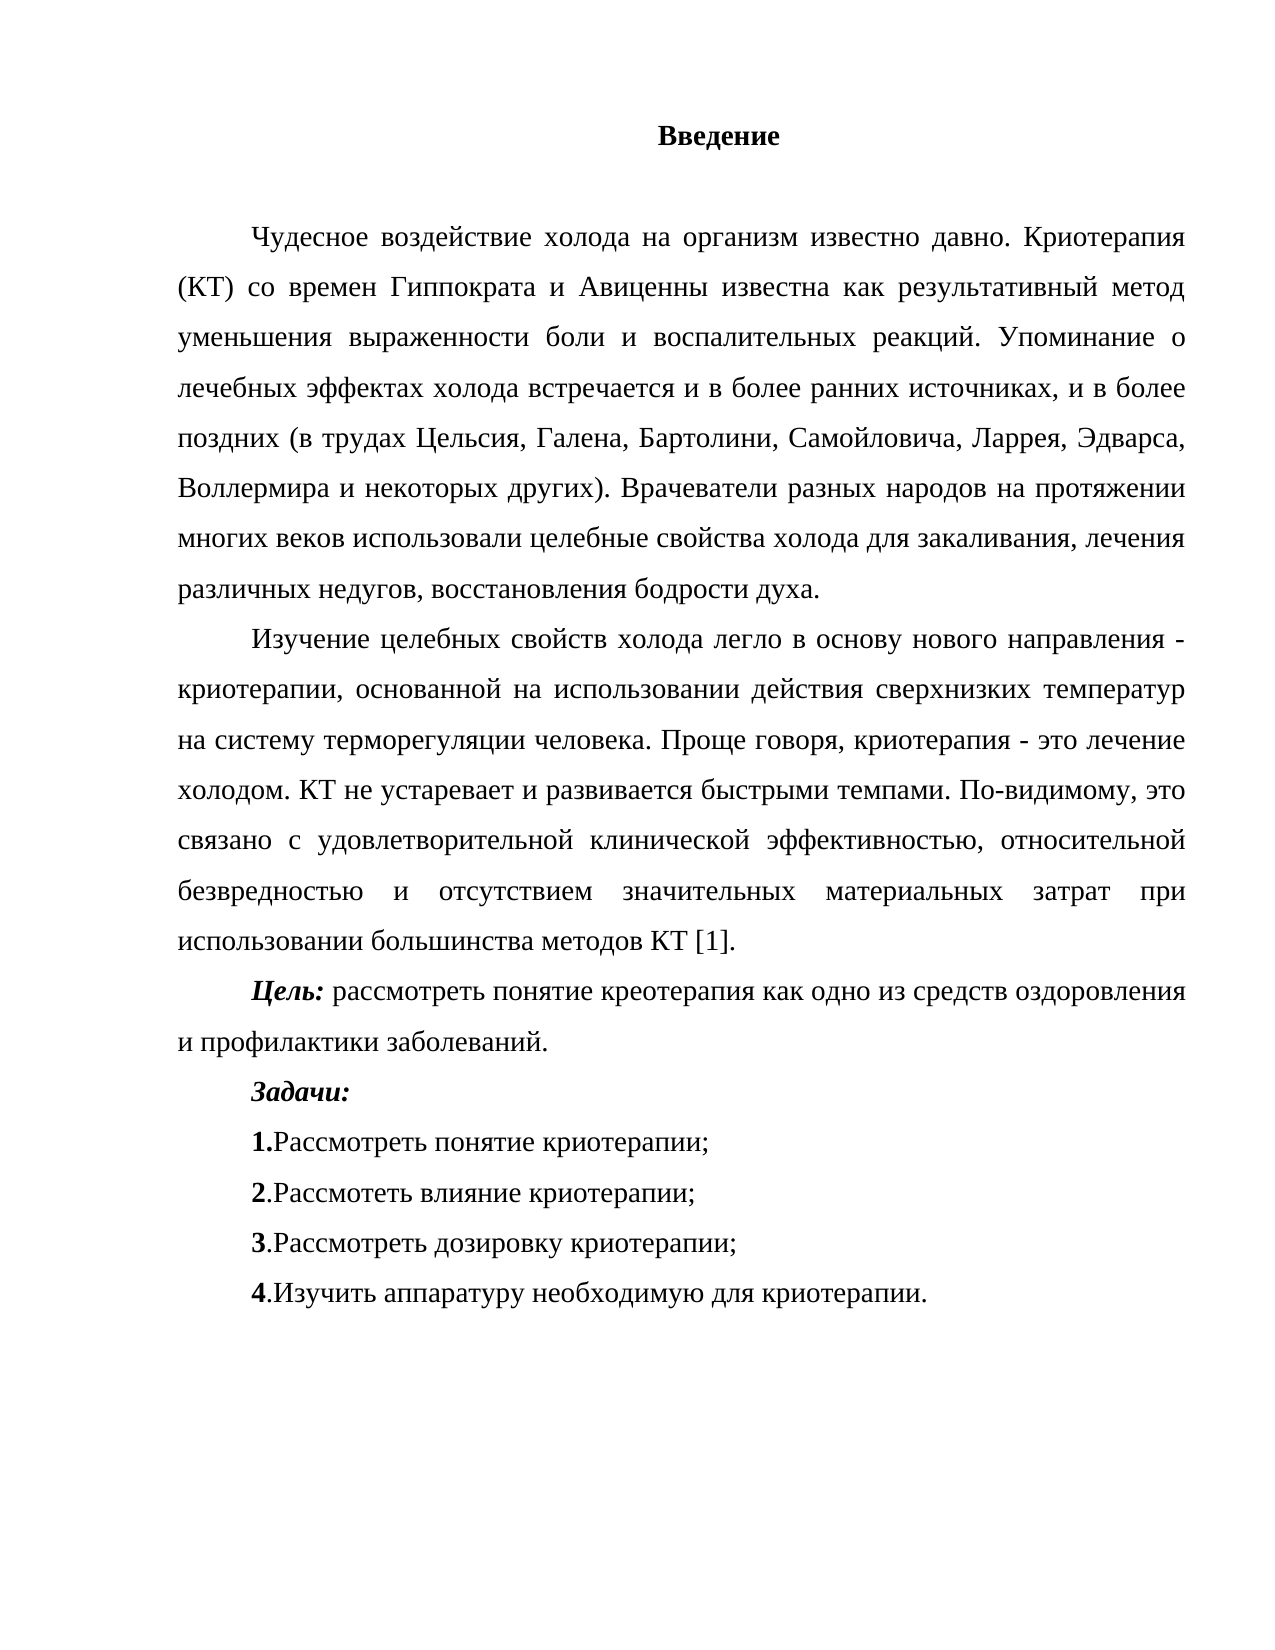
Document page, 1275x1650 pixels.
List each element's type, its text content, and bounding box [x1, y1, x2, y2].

text Чудесное воздействие холода на организм известно давно. Криотерапия (КТ) со времен Гиппократа и Авиценны известна как результативный метод уменьшения выраженности боли и воспалительных реакций. Упоминание о лечебных эффектах холода встречается и в более ранних источниках, и в более поздних (в трудах Цельсия, Галена, Бартолини, Самойловича, Ларрея, Эдварса, Воллермира и некоторых других). Врачеватели разных народов на протяжении многих веков использовали целебные свойства холода для закаливания, лечения различных недугов, восстановления бодрости духа. [177, 219, 1186, 604]
text 1.Рассмотреть понятие криотерапии; [177, 1124, 1186, 1158]
text Введение [177, 118, 1186, 152]
text Цель: рассмотреть понятие креотерапия как одно из средств оздоровления и профилактики заболеваний. [177, 973, 1186, 1057]
text 4.Изучить аппаратуру необходимую для криотерапии. [177, 1275, 1186, 1309]
text 3.Рассмотреть дозировку криотерапии; [177, 1225, 1186, 1258]
text Задачи: [177, 1074, 1186, 1108]
text 2.Рассмотеть влияние криотерапии; [177, 1175, 1186, 1208]
text Изучение целебных свойств холода легло в основу нового направления - криотерапии, основанной на использовании действия сверхнизких температур на систему терморегуляции человека. Проще говоря, криотерапия - это лечение холодом. КТ не устаревает и развивается быстрыми темпами. По-видимому, это связано с удовлетворительной клинической эффективностью, относительной безвредностью и отсутствием значительных материальных затрат при использовании большинства методов КТ [1]. [177, 621, 1186, 957]
